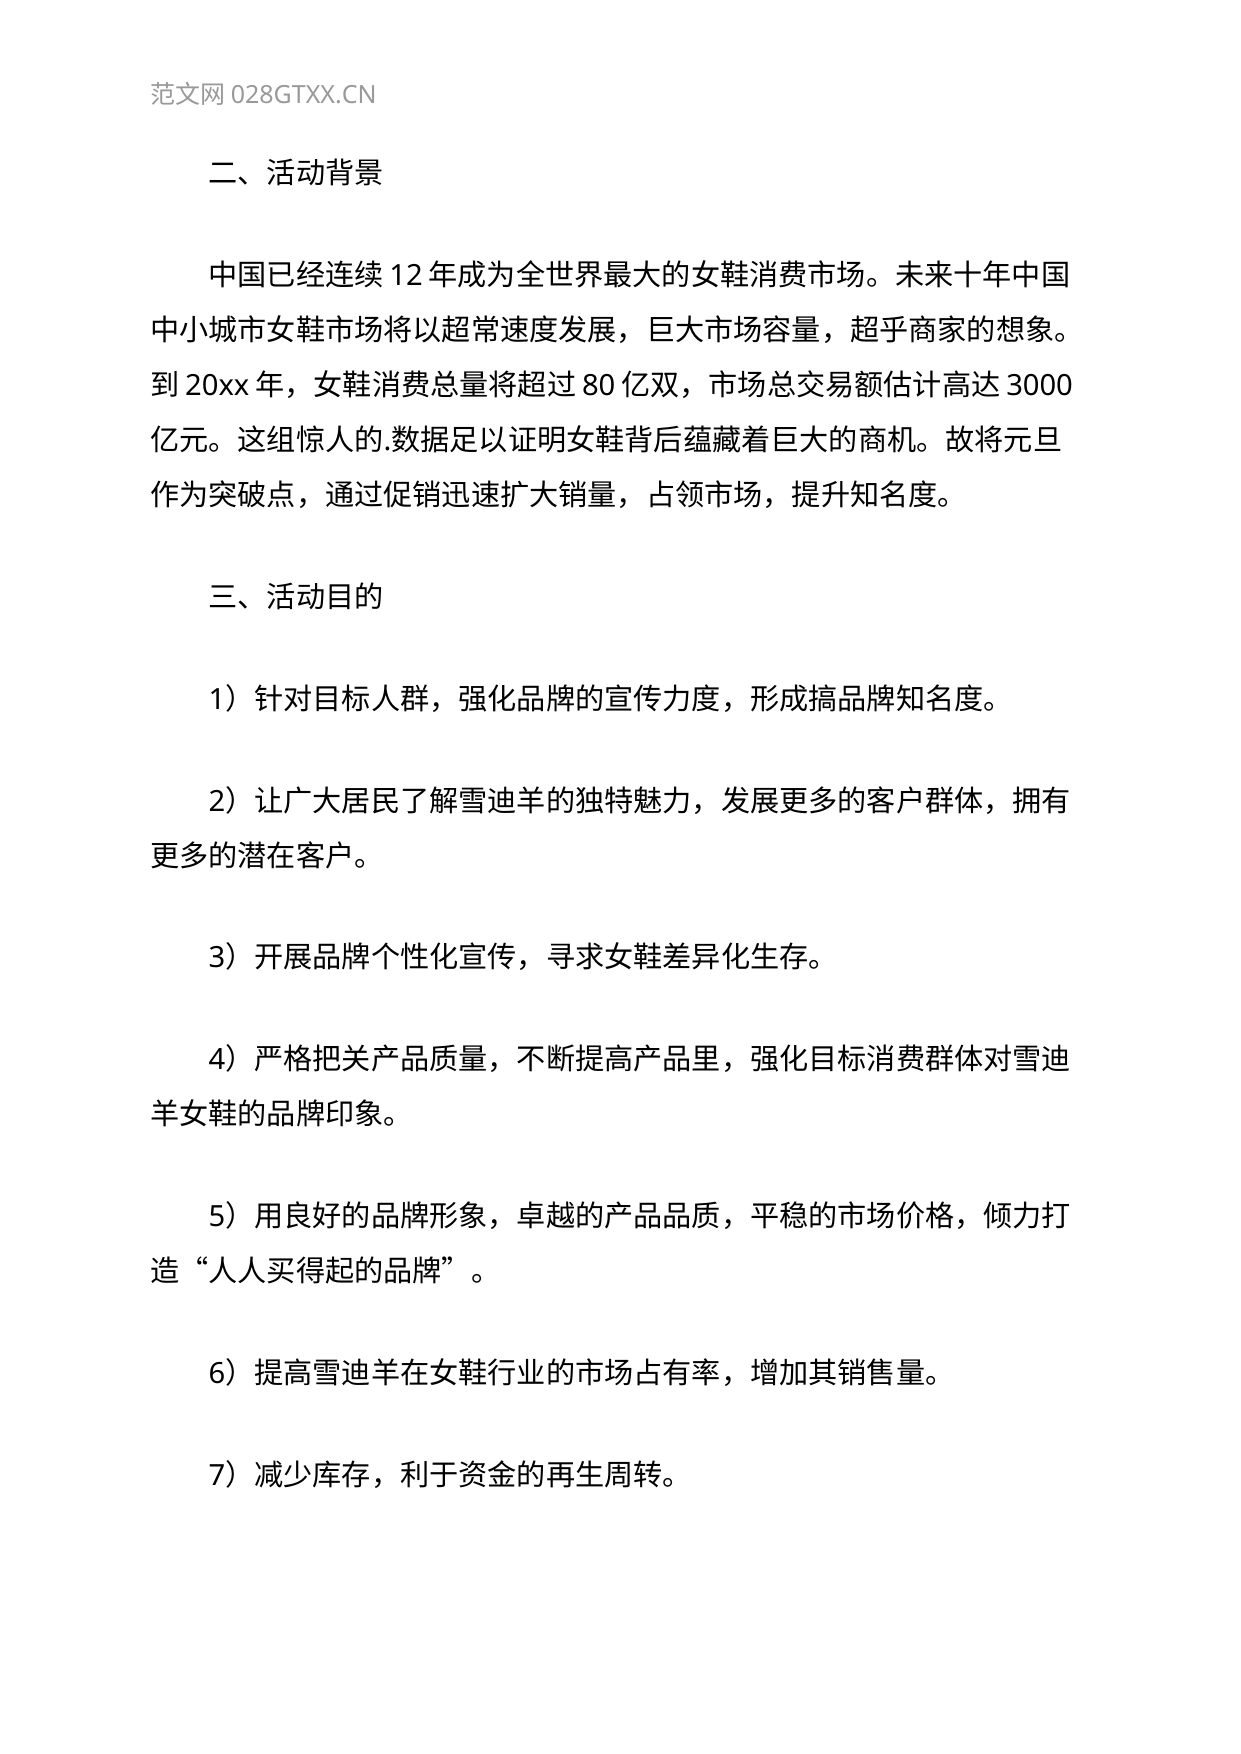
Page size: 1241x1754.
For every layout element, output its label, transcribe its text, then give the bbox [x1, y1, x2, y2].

text 二、活动背景 [150, 150, 1090, 192]
text 4）严格把关产品质量，不断提高产品里，强化目标消费群体对雪迪羊女鞋的品牌印象。 [150, 1036, 1090, 1133]
text 三、活动目的 [150, 573, 1090, 616]
text 3）开展品牌个性化宣传，寻求女鞋差异化生存。 [150, 934, 1090, 976]
text 2）让广大居民了解雪迪羊的独特魅力，发展更多的客户群体，拥有更多的潜在客户。 [150, 777, 1090, 874]
text 5）用良好的品牌形象，卓越的产品品质，平稳的市场价格，倾力打造“人人买得起的品牌”。 [150, 1193, 1090, 1290]
text 6）提高雪迪羊在女鞋行业的市场占有率，增加其销售量。 [150, 1349, 1090, 1392]
text 1）针对目标人群，强化品牌的宣传力度，形成搞品牌知名度。 [150, 675, 1090, 718]
text 中国已经连续12年成为全世界最大的女鞋消费市场。未来十年中国中小城市女鞋市场将以超常速度发展，巨大市场容量，超乎商家的想象。到20xx年，女鞋消费总量将超过80亿双，市场总交易额估计高达3000亿元。这组惊人的.数据足以证明女鞋背后蕴藏着巨大的商机。故将元旦作为突破点，通过促销迅速扩大销量，占领市场，提升知名度。 [150, 252, 1090, 514]
text 7）减少库存，利于资金的再生周转。 [150, 1451, 1090, 1494]
